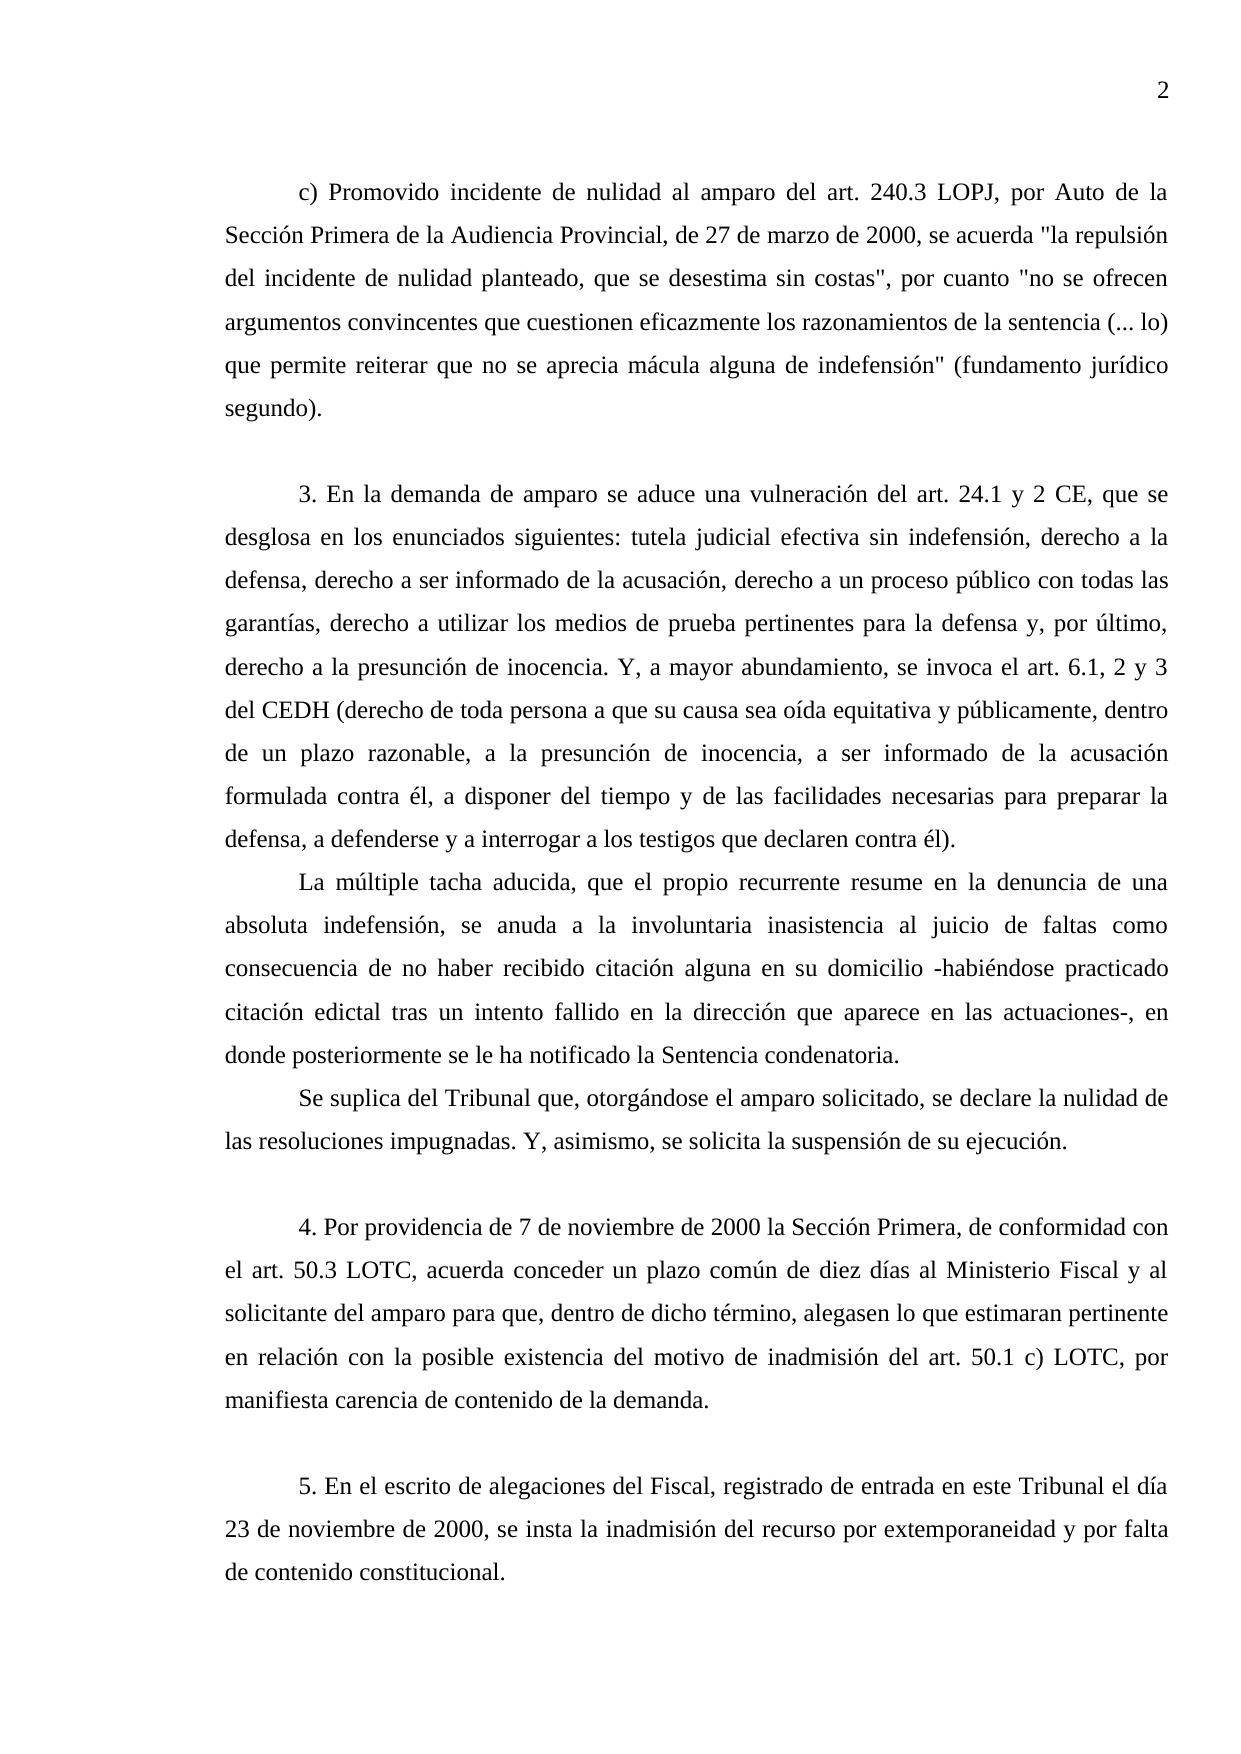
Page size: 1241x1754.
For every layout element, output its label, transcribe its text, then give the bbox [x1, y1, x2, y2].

text 5. En el escrito de alegaciones del Fiscal, registrado de entrada en este Tribunal el día 23 de noviembre de 2000, se insta la inadmisión del recurso por extemporaneidad y por falta de contenido constitucional. [224, 1471, 1169, 1586]
text Se suplica del Tribunal que, otorgándose el amparo solicitado, se declare la nulidad de las resoluciones impugnadas. Y, asimismo, se solicita la suspensión de su ejecución. [224, 1083, 1169, 1155]
text c) Promovido incidente de nulidad al amparo del art. 240.3 LOPJ, por Auto de la Sección Primera de la Audiencia Provincial, de 27 de marzo de 2000, se acuerda "la repulsión del incidente de nulidad planteado, que se desestima sin costas", por cuanto "no se ofrecen argumentos convincentes que cuestionen eficazmente los razonamientos de la sentencia (... lo) que permite reiterar que no se aprecia mácula alguna de indefensión" (fundamento jurídico segundo). [224, 177, 1169, 422]
text 3. En la demanda de amparo se aduce una vulneración del art. 24.1 y 2 CE, que se desglosa en los enunciados siguientes: tutela judicial efectiva sin indefensión, derecho a la defensa, derecho a ser informado de la acusación, derecho a un proceso público con todas las garantías, derecho a utilizar los medios de prueba pertinentes para la defensa y, por último, derecho a la presunción de inocencia. Y, a mayor abundamiento, se invoca el art. 6.1, 2 y 3 del CEDH (derecho de toda persona a que su causa sea oída equitativa y públicamente, dentro de un plazo razonable, a la presunción de inocencia, a ser informado de la acusación formulada contra él, a disponer del tiempo y de las facilidades necesarias para preparar la defensa, a defenderse y a interrogar a los testigos que declaren contra él). [224, 479, 1169, 853]
text La múltiple tacha aducida, que el propio recurrente resume en la denuncia de una absoluta indefensión, se anuda a la involuntaria inasistencia al juicio de faltas como consecuencia de no haber recibido citación alguna en su domicilio -habiéndose practicado citación edictal tras un intento fallido en la dirección que aparece en las actuaciones-, en donde posteriormente se le ha notificado la Sentencia condenatoria. [224, 867, 1169, 1068]
text 4. Por providencia de 7 de noviembre de 2000 la Sección Primera, de conformidad con el art. 50.3 LOTC, acuerda conceder un plazo común de diez días al Ministerio Fiscal y al solicitante del amparo para que, dentro de dicho término, alegasen lo que estimaran pertinente en relación con la posible existencia del motivo de inadmisión del art. 50.1 c) LOTC, por manifiesta carencia de contenido de la demanda. [224, 1212, 1169, 1413]
